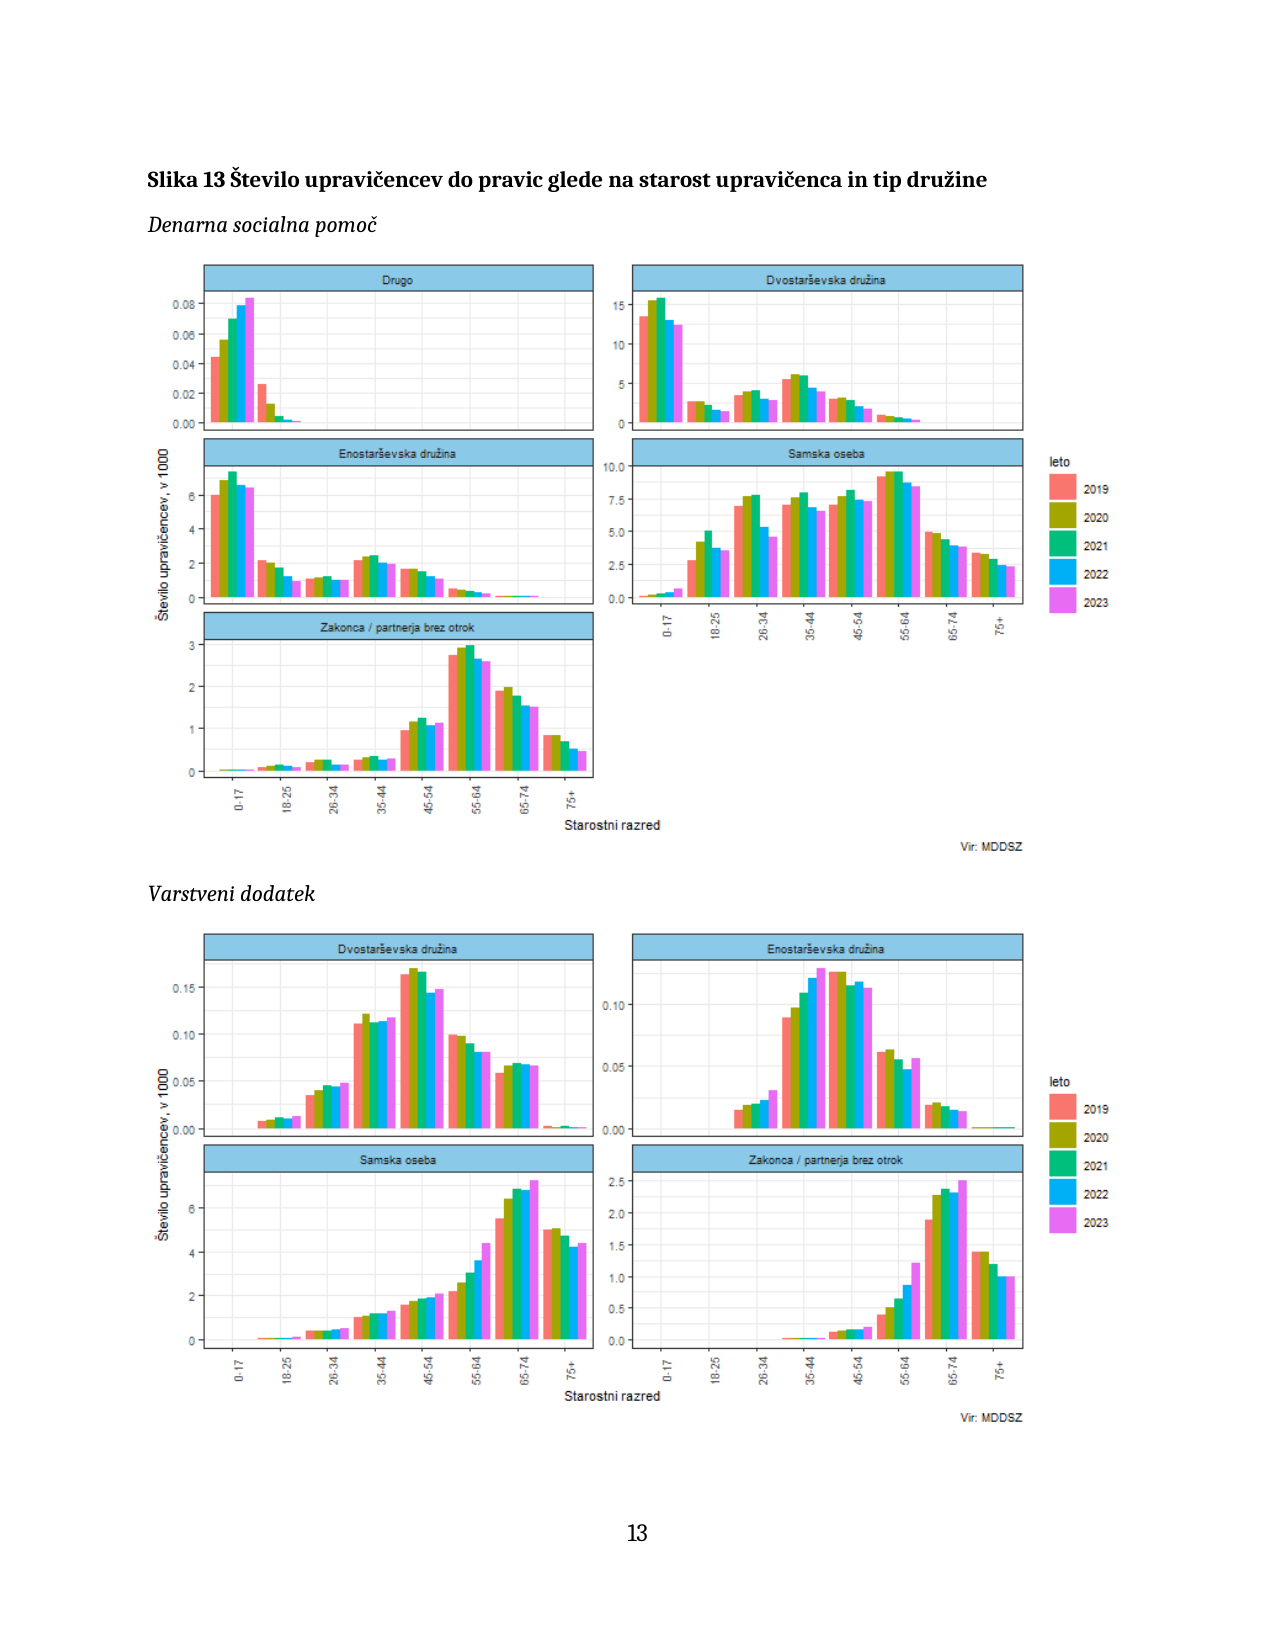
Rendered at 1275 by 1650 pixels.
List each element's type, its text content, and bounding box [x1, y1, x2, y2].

picture [147, 256, 1127, 862]
picture [147, 925, 1127, 1433]
text Slika 13 Število upravičencev do pravic glede na starost upravičenca in tip družine [148, 166, 1127, 193]
text Varstveni dodatek [148, 881, 1127, 907]
text Denarna socialna pomoč [148, 211, 1127, 238]
